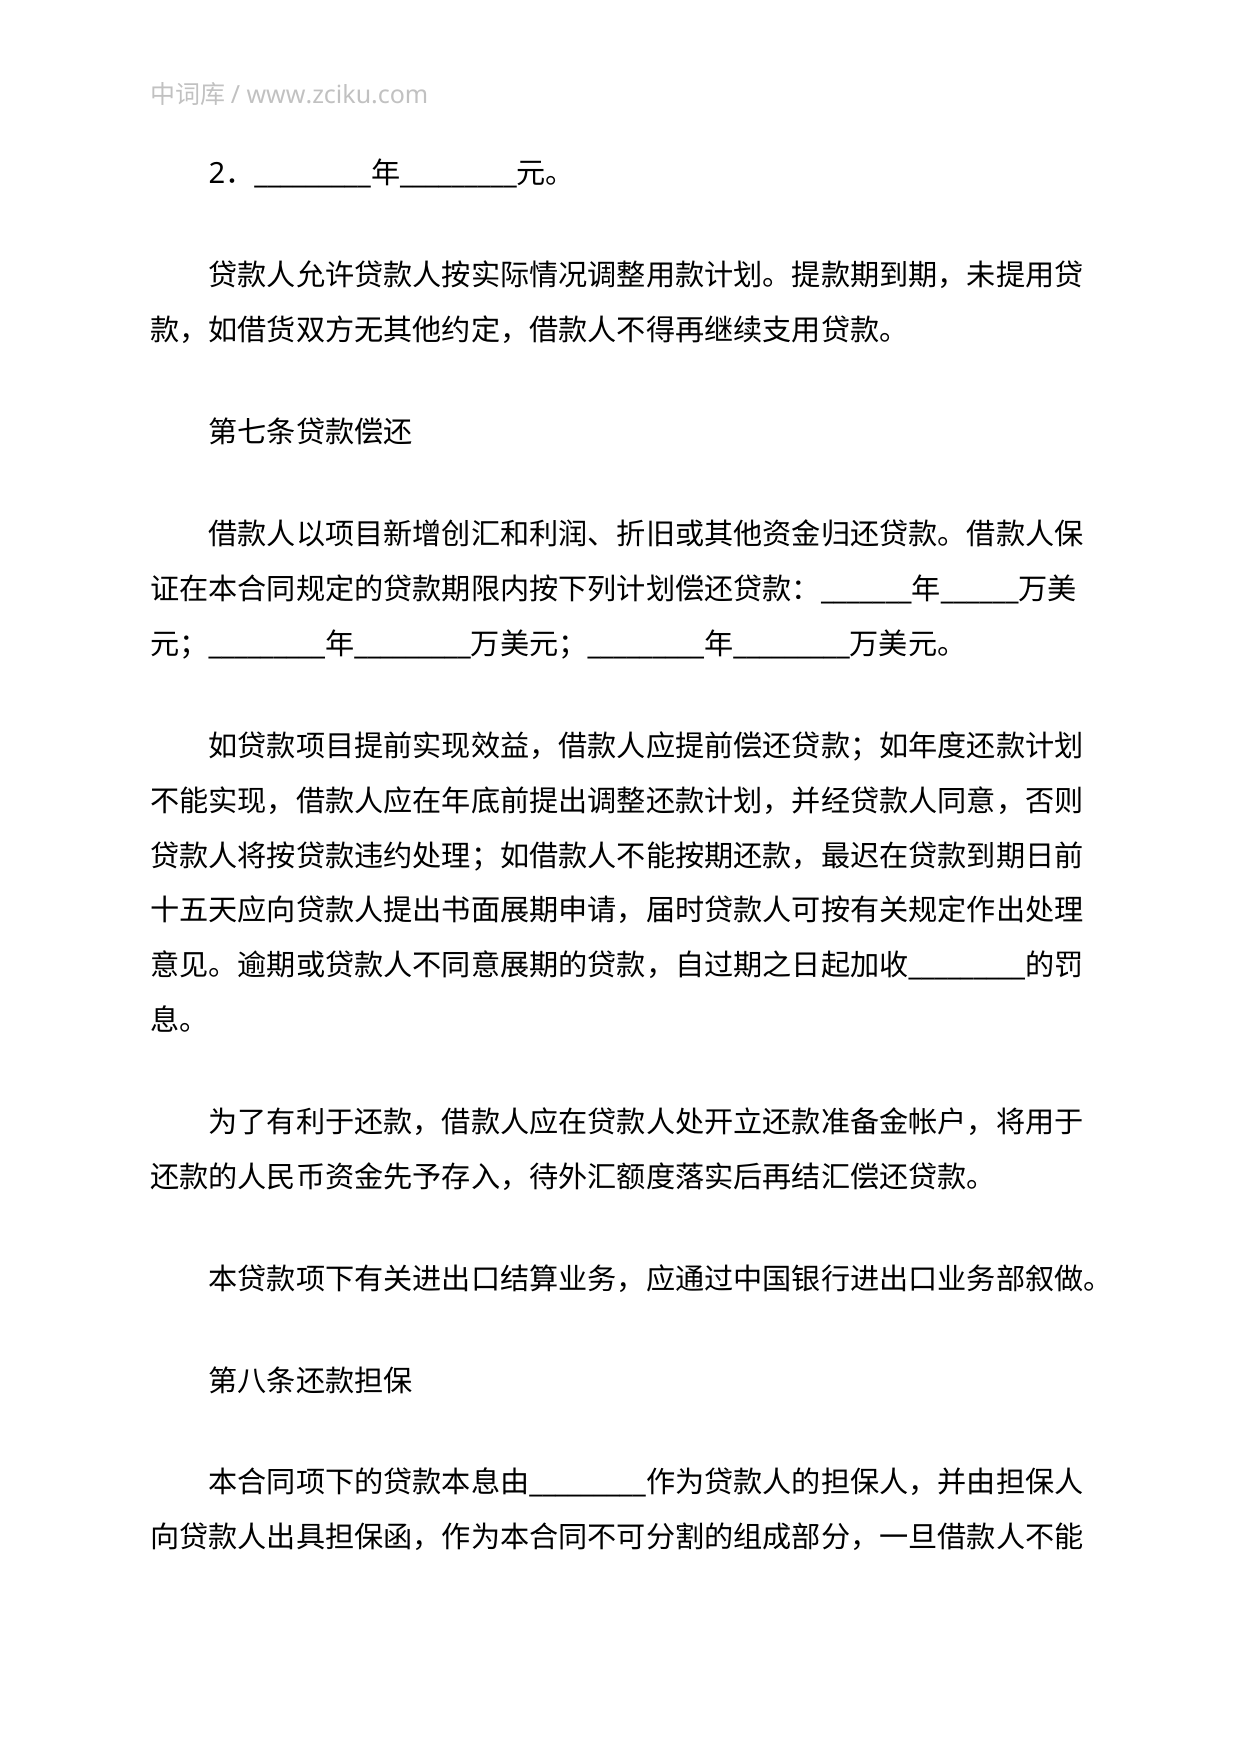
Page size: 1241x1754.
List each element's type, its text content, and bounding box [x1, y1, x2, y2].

text 借款人以项目新增创汇和利润、折旧或其他资金归还贷款。借款人保证在本合同规定的贷款期限内按下列计划偿还贷款：_______年______万美元；_________年_________万美元；_________年_________万美元。 [150, 510, 1090, 663]
text 贷款人允许贷款人按实际情况调整用款计划。提款期到期，未提用贷款，如借货双方无其他约定，借款人不得再继续支用贷款。 [150, 252, 1090, 349]
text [150, 1459, 1090, 1556]
text 2．_________年_________元。 [150, 150, 1090, 192]
text 第八条还款担保 [150, 1357, 1090, 1399]
text 如贷款项目提前实现效益，借款人应提前偿还贷款；如年度还款计划不能实现，借款人应在年底前提出调整还款计划，并经贷款人同意，否则贷款人将按贷款违约处理；如借款人不能按期还款，最迟在贷款到期日前十五天应向贷款人提出书面展期申请，届时贷款人可按有关规定作出处理意见。逾期或贷款人不同意展期的贷款，自过期之日起加收_________的罚息。 [150, 722, 1090, 1039]
text 为了有利于还款，借款人应在贷款人处开立还款准备金帐户，将用于还款的人民币资金先予存入，待外汇额度落实后再结汇偿还贷款。 [150, 1099, 1090, 1196]
text 本贷款项下有关进出口结算业务，应通过中国银行进出口业务部叙做。 [150, 1255, 1090, 1298]
text 第七条贷款偿还 [150, 409, 1090, 451]
